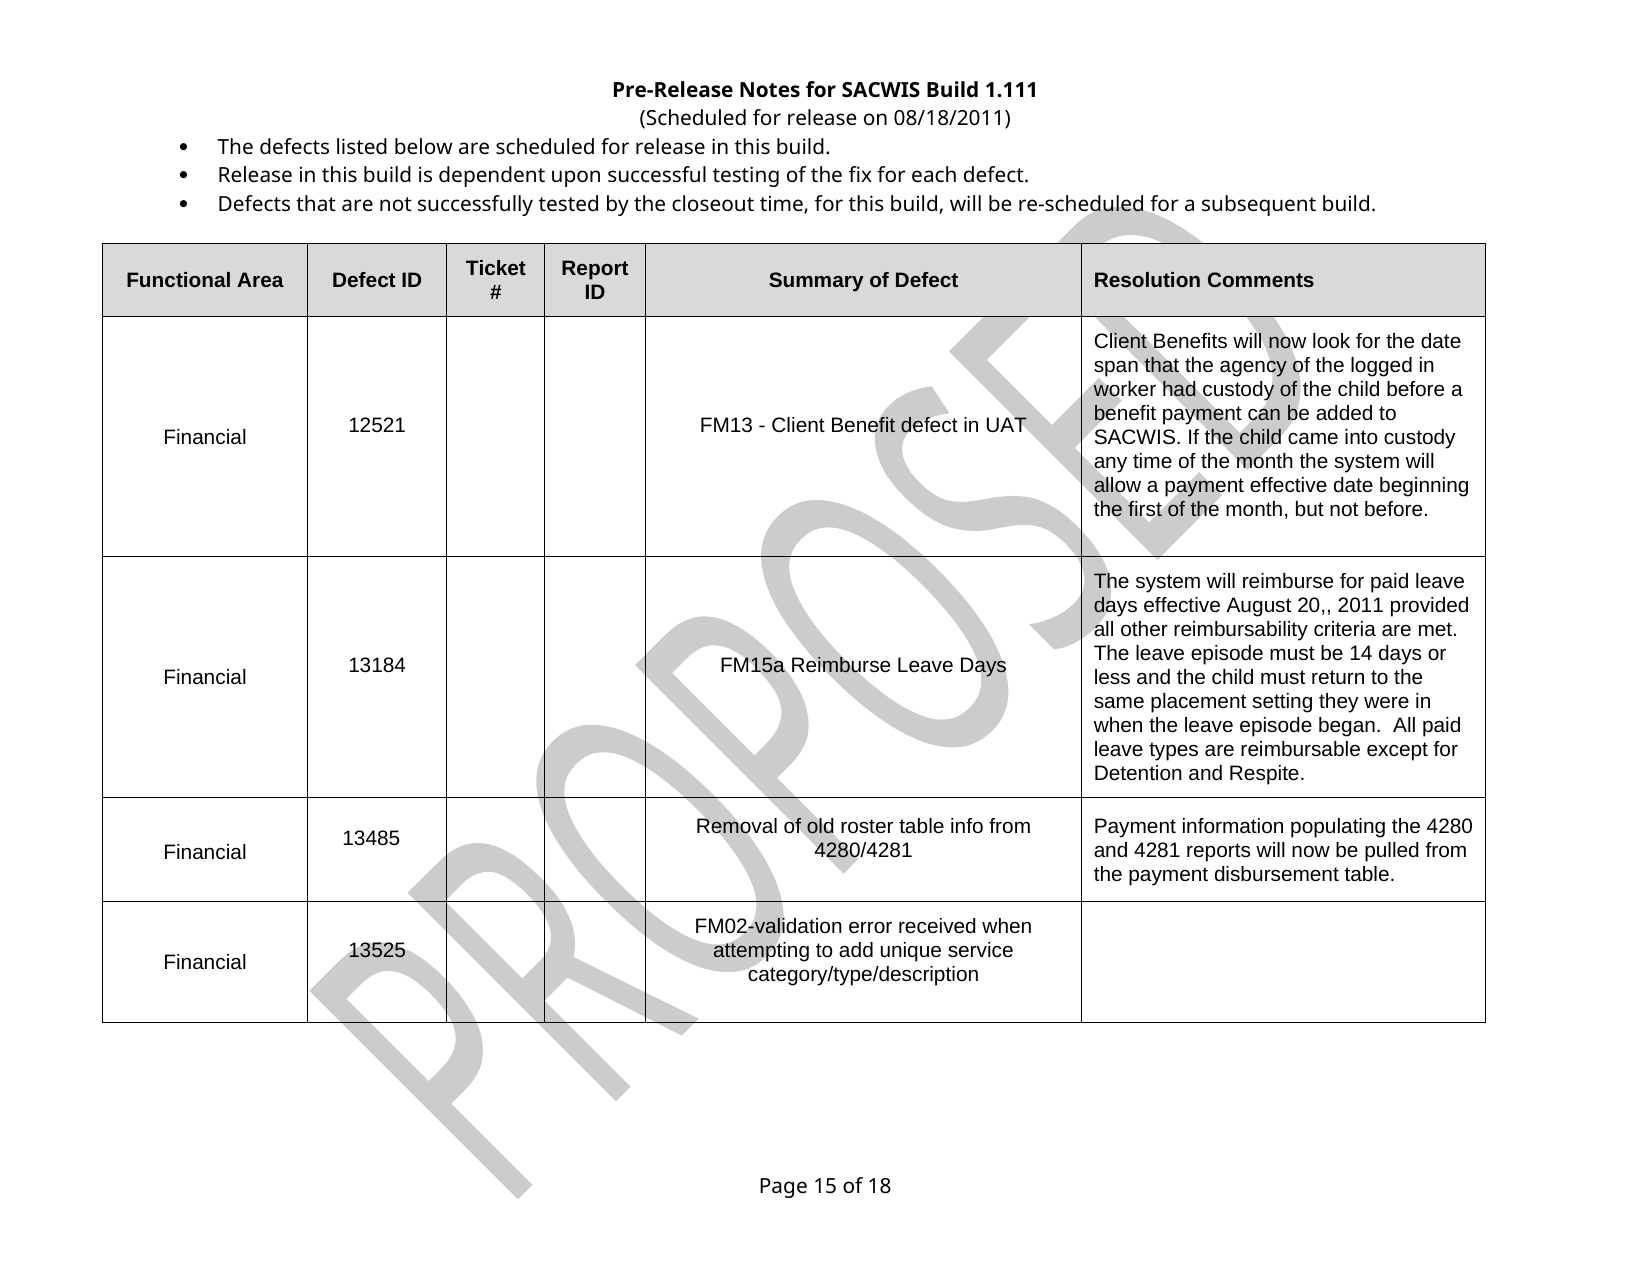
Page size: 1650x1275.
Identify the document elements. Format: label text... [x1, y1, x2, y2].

table_cell The system will reimburse for paid leave days effective August 20,, 2011 provided all other reimbursability criteria are met. The leave episode must be 14 days or less and the child must return to the same placement setting they were in when the leave episode began. All paid leave types are reimbursable except for Detention and Respite. [1082, 557, 1485, 797]
table_cell Client Benefits will now look for the date span that the agency of the logged in worker had custody of the child before a benefit payment can be added to SACWIS. If the child came into custody any time of the month the system will allow a payment effective date beginning the first of the month, but not before. [1082, 317, 1485, 556]
table_cell FM15a Reimburse Leave Days [646, 557, 1081, 797]
table_header Resolution Comments [1082, 244, 1485, 316]
table_cell [447, 798, 544, 901]
table_cell Removal of old roster table info from 4280/4281 [646, 798, 1081, 901]
table_header Functional Area [103, 244, 307, 316]
table_cell [545, 902, 645, 1022]
table_cell 13485 [308, 798, 446, 901]
table_cell Financial [103, 317, 307, 556]
table_cell Financial [103, 557, 307, 797]
table_header Ticket # [447, 244, 544, 316]
table_cell [447, 902, 544, 1022]
table_cell [545, 557, 645, 797]
table_cell Payment information populating the 4280 and 4281 reports will now be pulled from the payment disbursement table. [1082, 798, 1485, 901]
table_cell FM02-validation error received when attempting to add unique service category/type/description [646, 902, 1081, 1022]
table_cell 13184 [308, 557, 446, 797]
table_cell [1082, 902, 1485, 1022]
table_header Summary of Defect [646, 244, 1081, 316]
table_header Defect ID [308, 244, 446, 316]
table_cell [447, 557, 544, 797]
table_cell FM13 - Client Benefit defect in UAT [646, 317, 1081, 556]
table_cell [545, 798, 645, 901]
table_cell 12521 [308, 317, 446, 556]
table_cell Financial [103, 798, 307, 901]
table_cell [545, 317, 645, 556]
table_cell Financial [103, 902, 307, 1022]
table_header Report ID [545, 244, 645, 316]
table_cell 13525 [308, 902, 446, 1022]
table_cell [447, 317, 544, 556]
